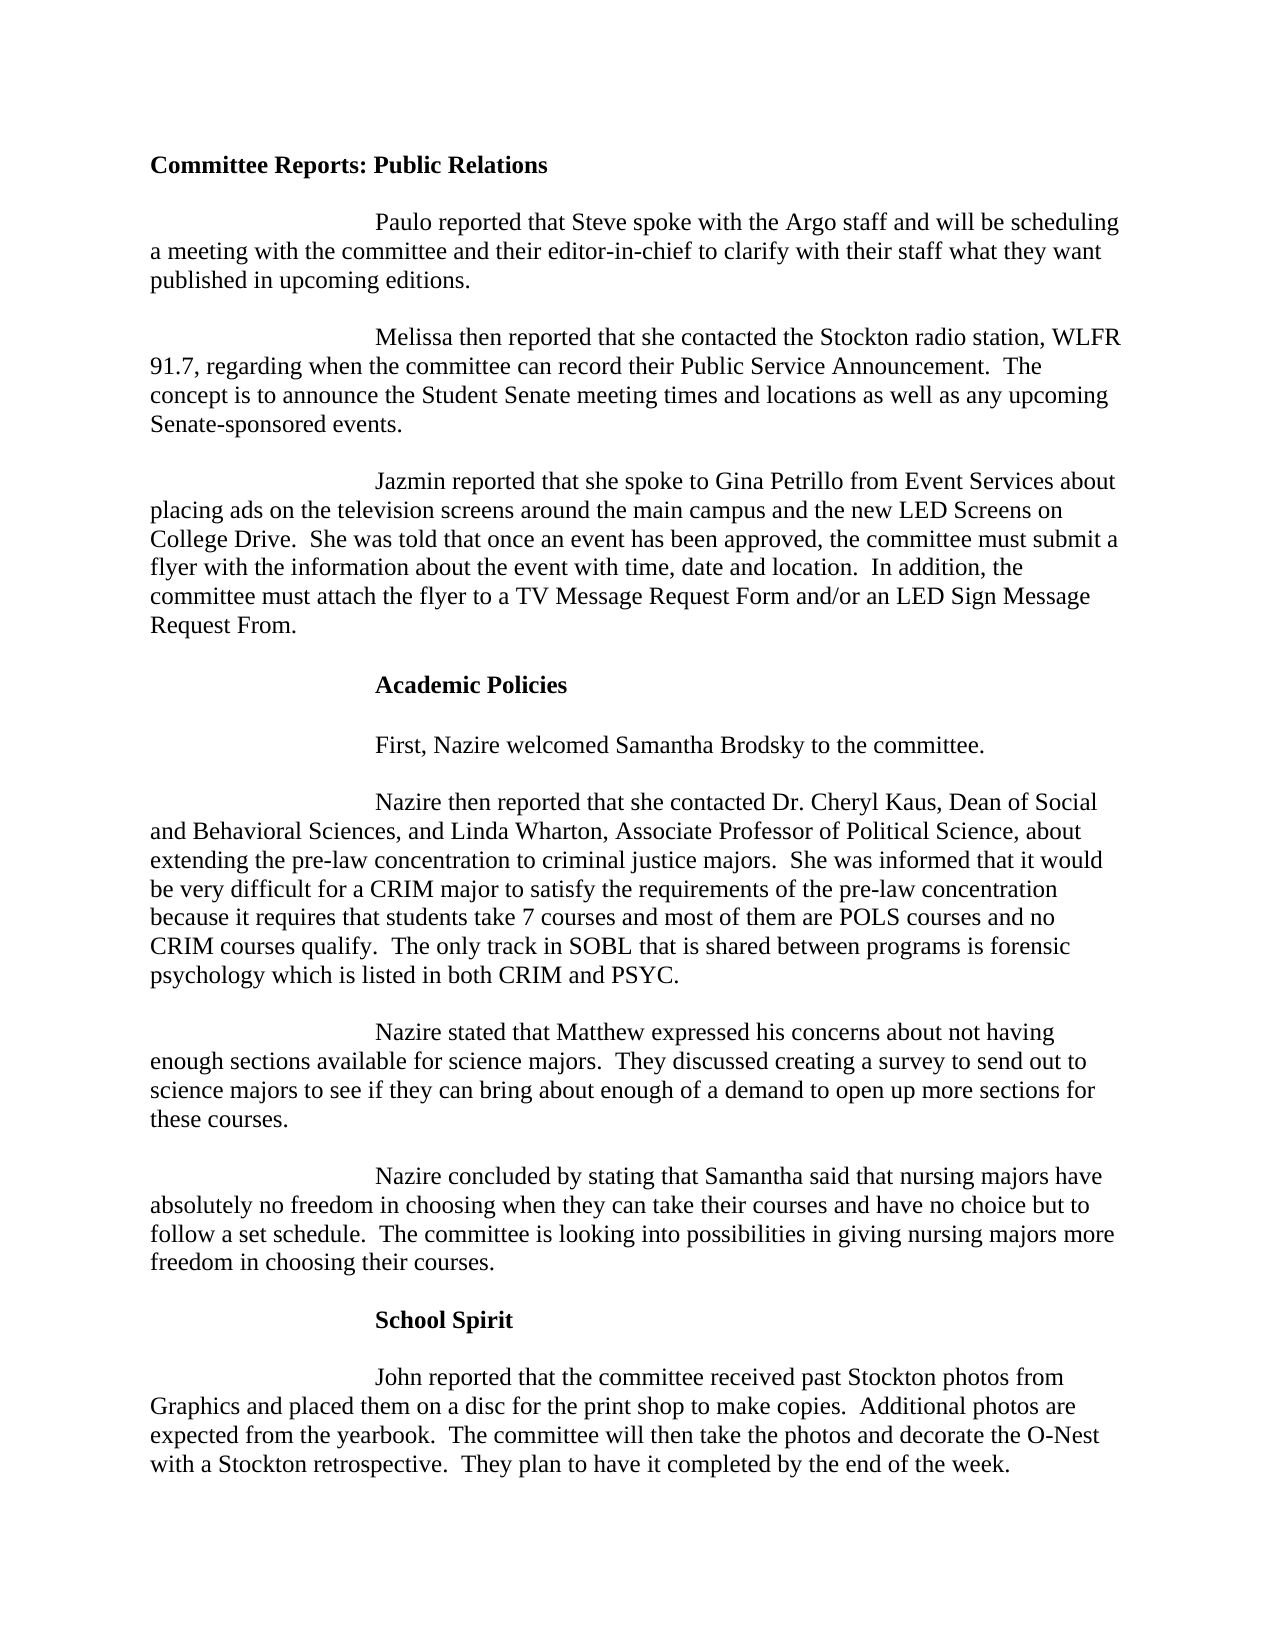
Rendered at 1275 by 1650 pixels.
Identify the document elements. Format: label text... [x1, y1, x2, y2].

text John reported that the committee received past Stockton photos from Graphics and placed them on a disc for the print shop to make copies. Additional photos are expected from the yearbook. The committee will then take the photos and decorate the O-Nest with a Stockton retrospective. They plan to have it completed by the end of the week. [150, 1362, 1125, 1477]
text Academic Policies [150, 670, 1125, 699]
text Nazire stated that Matthew expressed his concerns about not having enough sections available for science majors. They discussed creating a survey to send out to science majors to see if they can bring about enough of a demand to open up more sections for these courses. [150, 1017, 1125, 1132]
text Jazmin reported that she spoke to Gina Petrillo from Event Services about placing ads on the television screens around the main campus and the new LED Screens on College Drive. She was told that once an event has been approved, the committee must submit a flyer with the information about the event with time, date and location. In addition, the committee must attach the flyer to a TV Message Request Form and/or an LED Sign Message Request From. [150, 466, 1125, 639]
text Nazire concluded by stating that Samantha said that nursing majors have absolutely no freedom in choosing when they can take their courses and have no choice but to follow a set schedule. The committee is looking into possibilities in giving nursing majors more freedom in choosing their courses. [150, 1161, 1125, 1276]
text Paulo reported that Steve spoke with the Argo staff and will be scheduling a meeting with the committee and their editor-in-chief to clarify with their staff what they want published in upcoming editions. [150, 207, 1125, 294]
text Nazire then reported that she contacted Dr. Cheryl Kaus, Dean of Social and Behavioral Sciences, and Linda Wharton, Associate Professor of Political Science, about extending the pre-law concentration to criminal justice majors. She was informed that it would be very difficult for a CRIM major to satisfy the requirements of the pre-law concentration because it requires that students take 7 courses and most of them are POLS courses and no CRIM courses qualify. The only track in SOBL that is shared between programs is forensic psychology which is listed in both CRIM and PSYC. [150, 787, 1125, 989]
text Melissa then reported that she contacted the Stockton radio station, WLFR 91.7, regarding when the committee can record their Public Service Announcement. The concept is to announce the Student Senate meeting times and locations as well as any upcoming Senate-sponsored events. [150, 322, 1125, 437]
text School Spirit [150, 1305, 1125, 1334]
text Committee Reports: Public Relations [150, 150, 1125, 179]
text First, Nazire welcomed Samantha Brodsky to the committee. [150, 730, 1125, 759]
